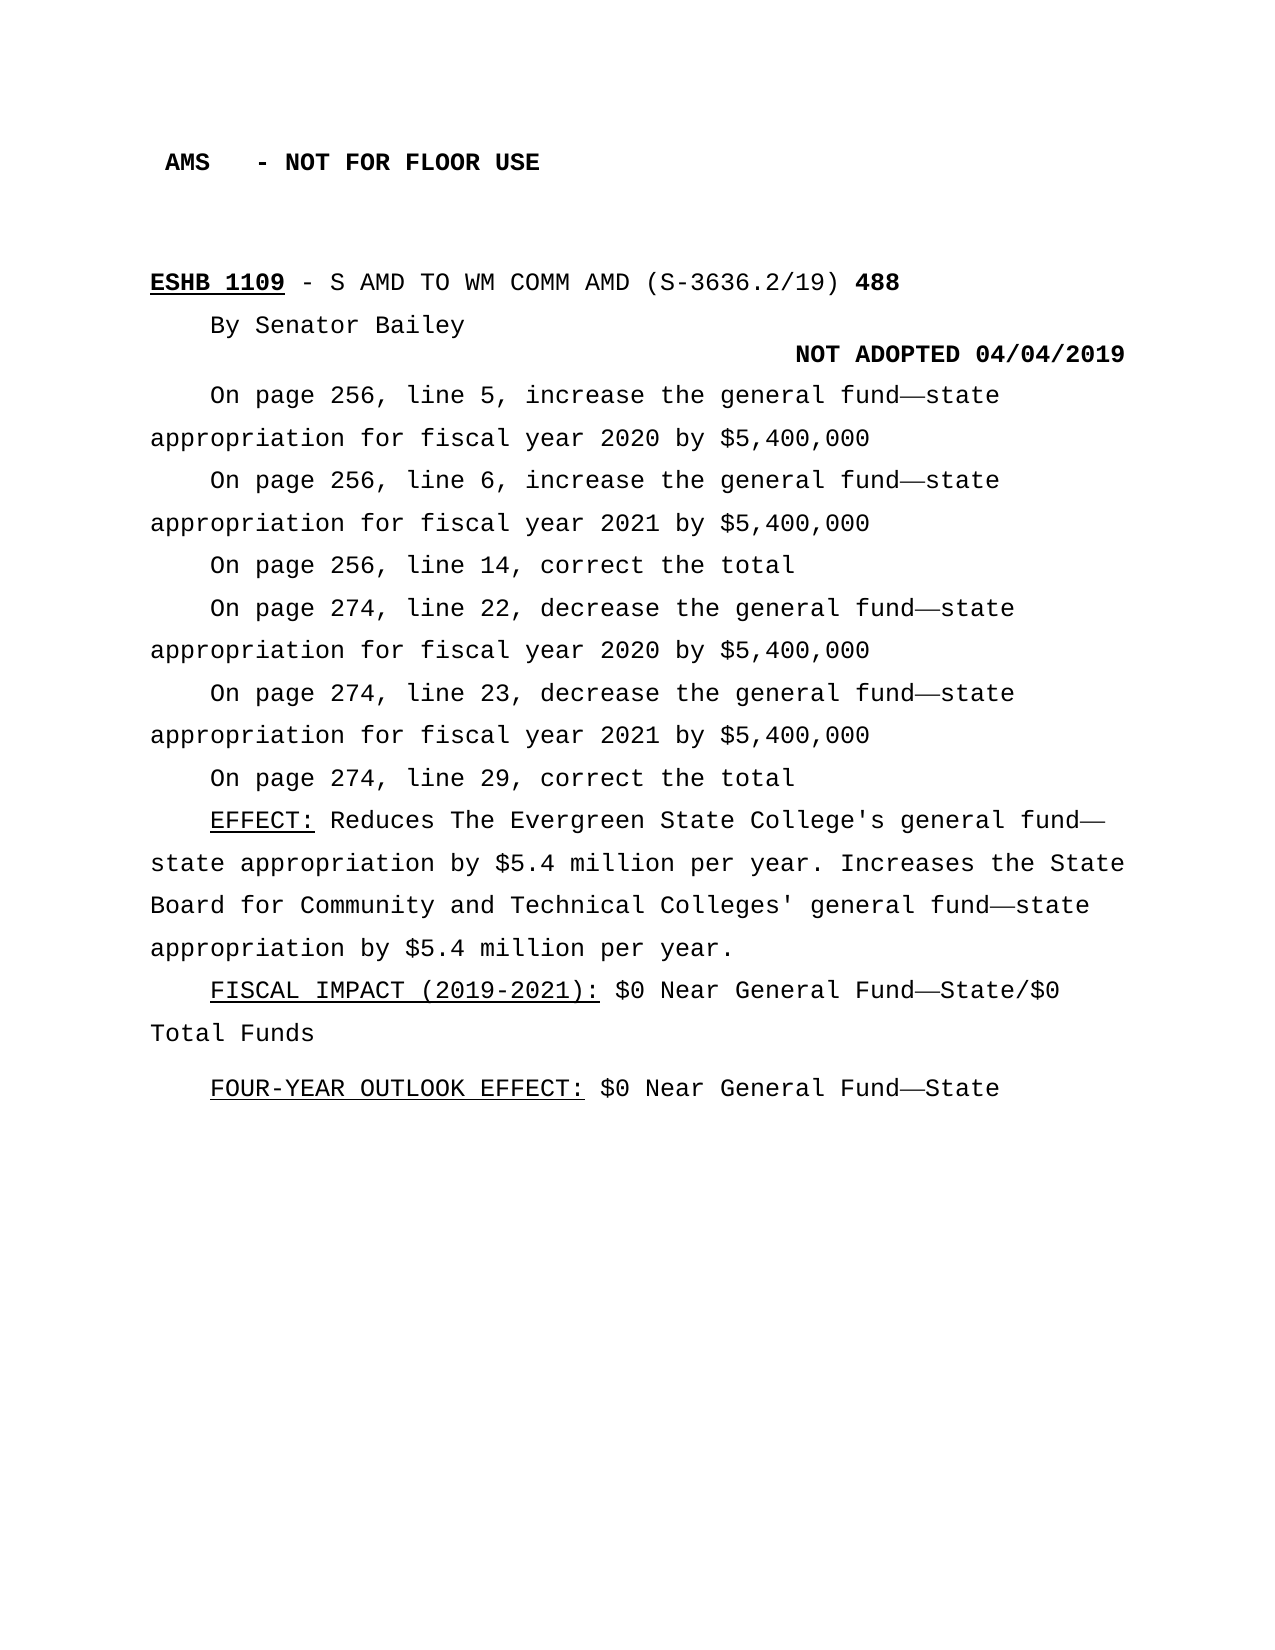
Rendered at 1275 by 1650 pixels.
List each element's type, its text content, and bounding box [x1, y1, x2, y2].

text FOUR-YEAR OUTLOOK EFFECT: $0 Near General Fund—State [150, 1062, 1125, 1105]
text NOT ADOPTED 04/04/2019 [150, 342, 1125, 370]
text AMS - NOT FOR FLOOR USE [150, 150, 1125, 178]
text FISCAL IMPACT (2019-2021): $0 Near General Fund—State/$0 Total Funds [150, 965, 1125, 1050]
text ESHB 1109 - S AMD TO WM COMM AMD (S-3636.2/19) 488 [150, 257, 1125, 299]
text EFFECT: Reduces The Evergreen State College's general fund—state appropriation by $5.4 million per year. Increases the State Board for Community and Technical Colleges' general fund—state appropriation by $5.4 million per year. [150, 795, 1125, 965]
text On page 256, line 6, increase the general fund—state appropriation for fiscal year 2021 by $5,400,000 [150, 455, 1125, 540]
text On page 274, line 22, decrease the general fund—state appropriation for fiscal year 2020 by $5,400,000 [150, 582, 1125, 667]
text By Senator Bailey [150, 299, 1125, 342]
text On page 256, line 5, increase the general fund—state appropriation for fiscal year 2020 by $5,400,000 [150, 370, 1125, 455]
text On page 256, line 14, correct the total [150, 540, 1125, 582]
text On page 274, line 23, decrease the general fund—state appropriation for fiscal year 2021 by $5,400,000 [150, 667, 1125, 752]
text On page 274, line 29, correct the total [150, 752, 1125, 795]
